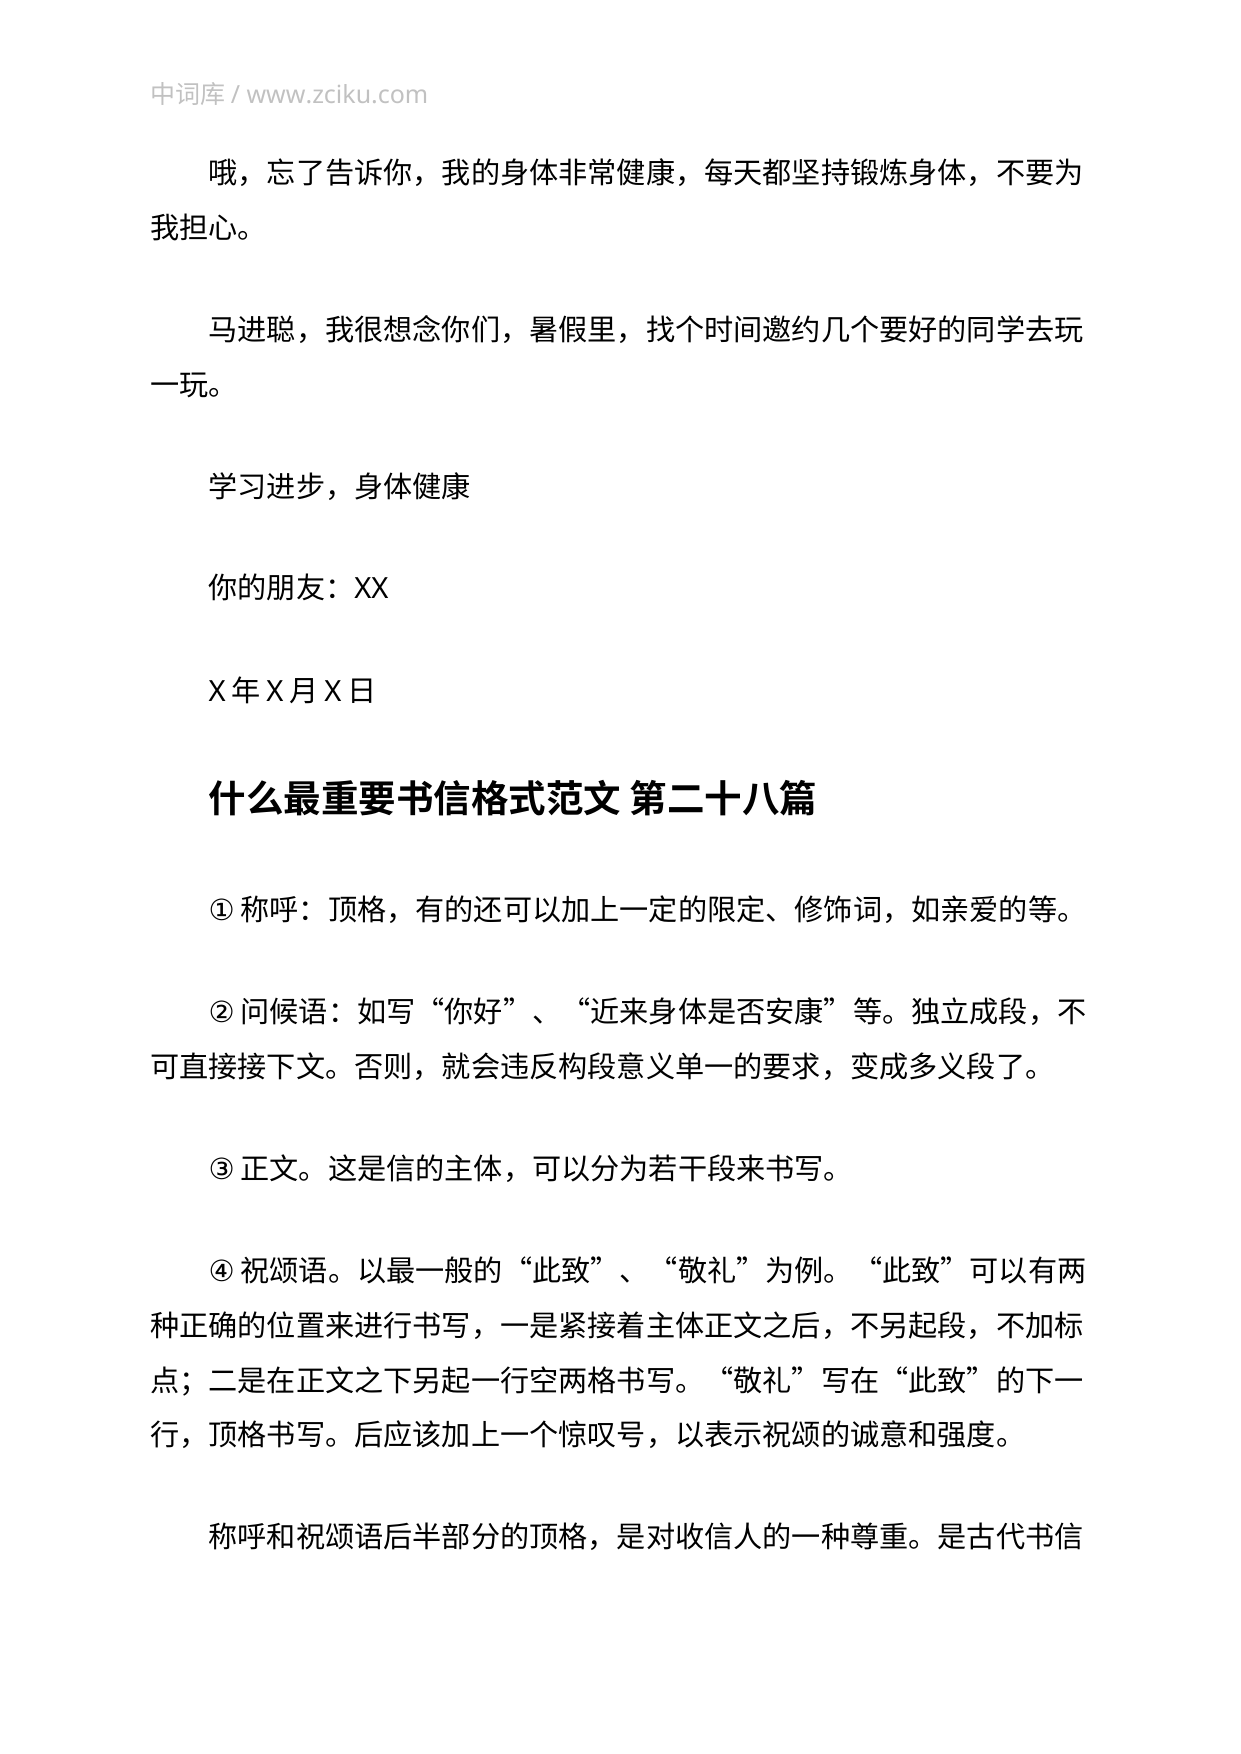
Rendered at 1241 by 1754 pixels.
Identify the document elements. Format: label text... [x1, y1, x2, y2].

text ④祝颂语。以最一般的“此致”、“敬礼”为例。“此致”可以有两种正确的位置来进行书写，一是紧接着主体正文之后，不另起段，不加标点；二是在正文之下另起一行空两格书写。“敬礼”写在“此致”的下一行，顶格书写。后应该加上一个惊叹号，以表示祝颂的诚意和强度。 [150, 1247, 1090, 1454]
text X年X月X日 [150, 667, 1090, 709]
text 你的朋友：XX [150, 565, 1090, 607]
text ③正文。这是信的主体，可以分为若干段来书写。 [150, 1145, 1090, 1188]
text 哦，忘了告诉你，我的身体非常健康，每天都坚持锻炼身体，不要为我担心。 [150, 150, 1090, 247]
text 学习进步，身体健康 [150, 463, 1090, 506]
text 什么最重要书信格式范文 第二十八篇 [150, 769, 1090, 823]
text ①称呼：顶格，有的还可以加上一定的限定、修饰词，如亲爱的等。 [150, 886, 1090, 929]
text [150, 1514, 1090, 1556]
text ②问候语：如写“你好”、“近来身体是否安康”等。独立成段，不可直接接下文。否则，就会违反构段意义单一的要求，变成多义段了。 [150, 988, 1090, 1086]
text 马进聪，我很想念你们，暑假里，找个时间邀约几个要好的同学去玩一玩。 [150, 307, 1090, 404]
